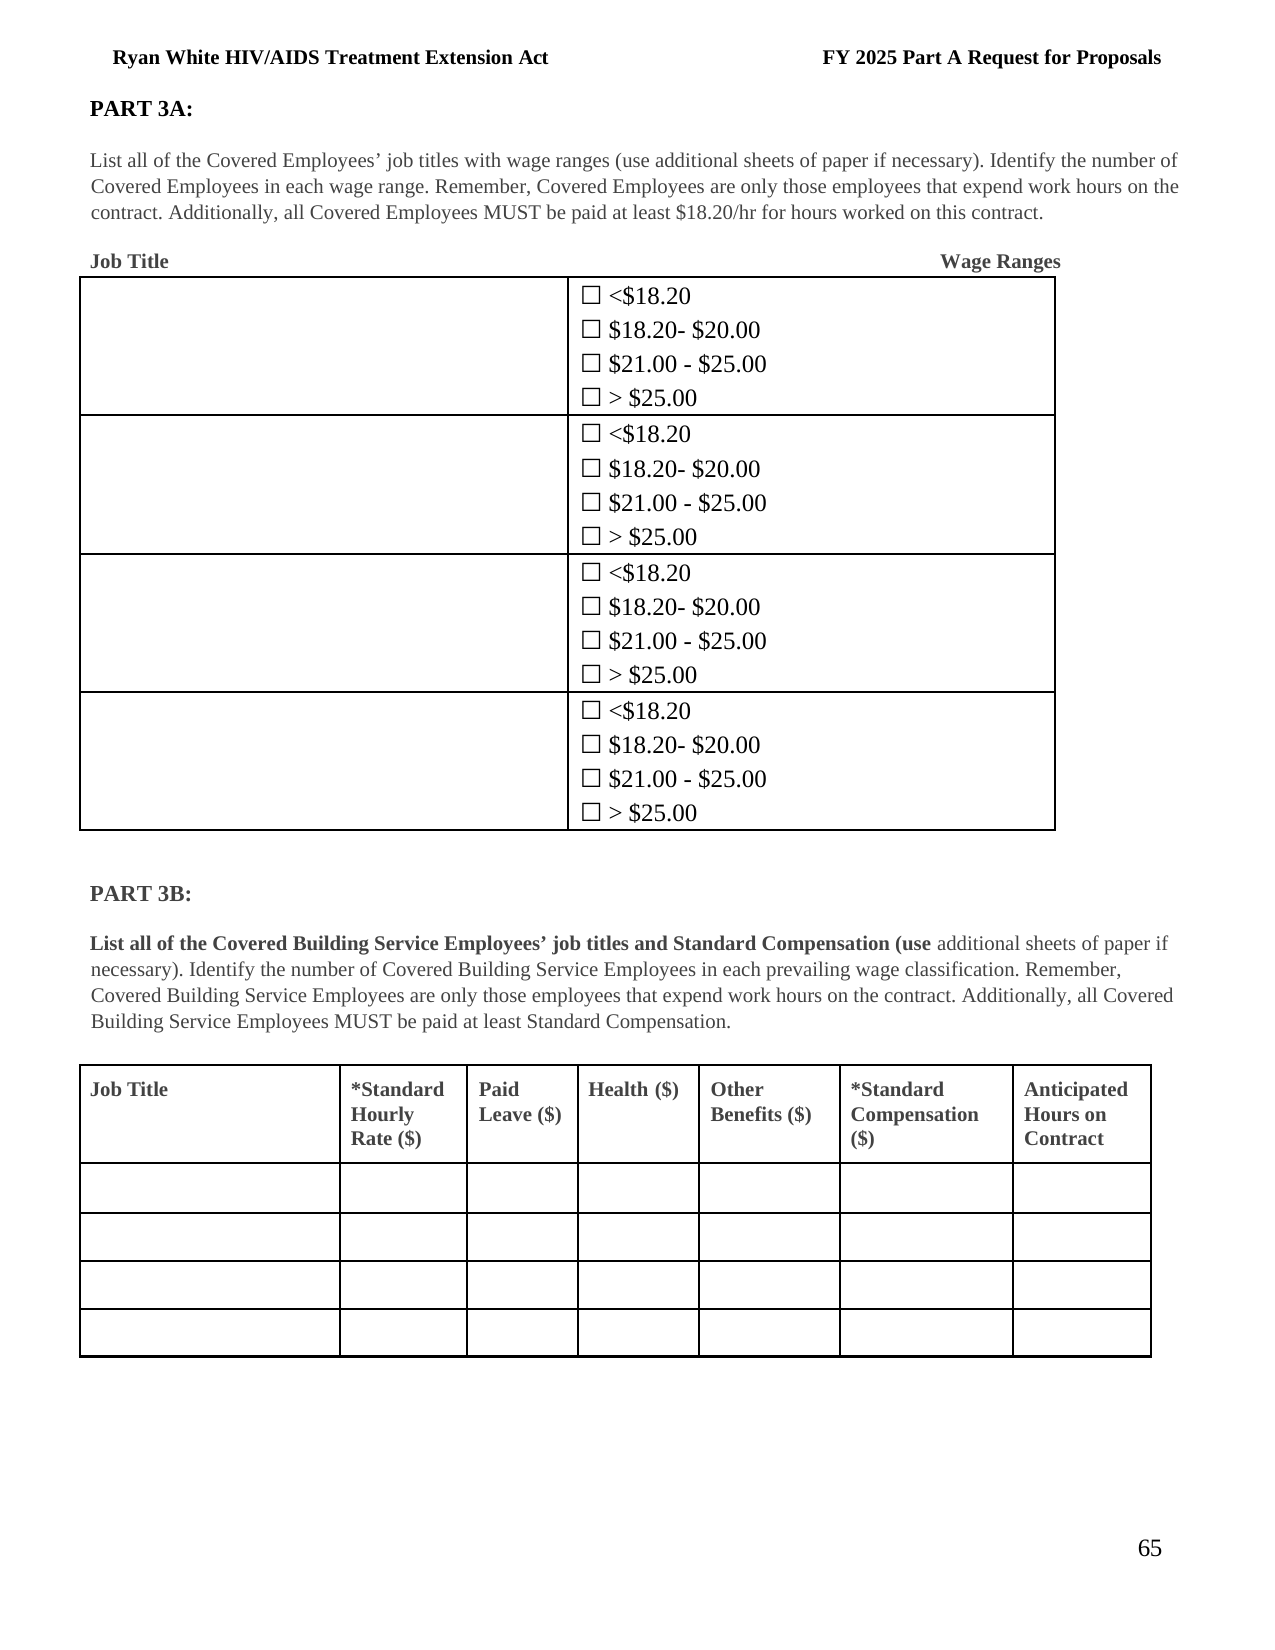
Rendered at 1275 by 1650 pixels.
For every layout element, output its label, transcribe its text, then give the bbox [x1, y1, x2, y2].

table_cell [341, 1262, 466, 1307]
table_cell [81, 1164, 339, 1212]
table_cell [468, 1262, 577, 1307]
text PART 3A: [89, 95, 1192, 121]
table_cell [579, 1164, 698, 1212]
table_cell [579, 1310, 698, 1355]
text PART 3B: [89, 879, 1190, 906]
text List all of the Covered Building Service Employees’ job titles and Standard Compensation (use additional sheets of paper if necessary). Identify the number of Covered Building Service Employees in each prevailing wage classification. Remember, Covered Building Service Employees are only those employees that expend work hours on the contract. Additionally, all Covered Building Service Employees MUST be paid at least Standard Compensation. [89, 931, 1184, 1033]
table_header Job Title [81, 1066, 339, 1162]
table_cell <$18.20 $18.20- $20.00 $21.00 - $25.00 > $25.00 [569, 693, 1054, 829]
text Job Title Wage Ranges [89, 249, 1192, 273]
table_header [81, 278, 567, 414]
table_cell [81, 555, 567, 691]
table_cell [81, 1310, 339, 1355]
table_header *Standard Hourly Rate ($) [341, 1066, 466, 1162]
table_cell [700, 1164, 839, 1212]
table_cell [341, 1310, 466, 1355]
table_cell [341, 1214, 466, 1259]
table_header *Standard Compensation ($) [841, 1066, 1012, 1162]
table_header Anticipated Hours on Contract [1014, 1066, 1150, 1162]
table_cell <$18.20 $18.20- $20.00 $21.00 - $25.00 > $25.00 [569, 555, 1054, 691]
table_cell [841, 1164, 1012, 1212]
text List all of the Covered Employees’ job titles with wage ranges (use additional sheets of paper if necessary). Identify the number of Covered Employees in each wage range. Remember, Covered Employees are only those employees that expend work hours on the contract. Additionally, all Covered Employees MUST be paid at least $18.20/hr for hours worked on this contract. [89, 148, 1184, 224]
table_cell [700, 1214, 839, 1259]
table_cell [81, 693, 567, 829]
table_cell [1014, 1214, 1150, 1259]
table_cell [1014, 1262, 1150, 1307]
table_cell [81, 1262, 339, 1307]
table_cell [579, 1214, 698, 1259]
table_cell [841, 1310, 1012, 1355]
table_cell [1014, 1310, 1150, 1355]
table_cell [468, 1214, 577, 1259]
table_cell [468, 1310, 577, 1355]
table_cell [81, 1214, 339, 1259]
table_cell [1014, 1164, 1150, 1212]
table_cell [700, 1262, 839, 1307]
table_cell [341, 1164, 466, 1212]
table_cell <$18.20 $18.20- $20.00 $21.00 - $25.00 > $25.00 [569, 416, 1054, 552]
table_cell [468, 1164, 577, 1212]
table_cell [841, 1262, 1012, 1307]
table_cell [81, 416, 567, 552]
table_cell [841, 1214, 1012, 1259]
table_header <$18.20 $18.20- $20.00 $21.00 - $25.00 > $25.00 [569, 278, 1054, 414]
table_header Other Benefits ($) [700, 1066, 839, 1162]
table_cell [700, 1310, 839, 1355]
table_cell [579, 1262, 698, 1307]
table_header Paid Leave ($) [468, 1066, 577, 1162]
table_header Health ($) [579, 1066, 698, 1162]
